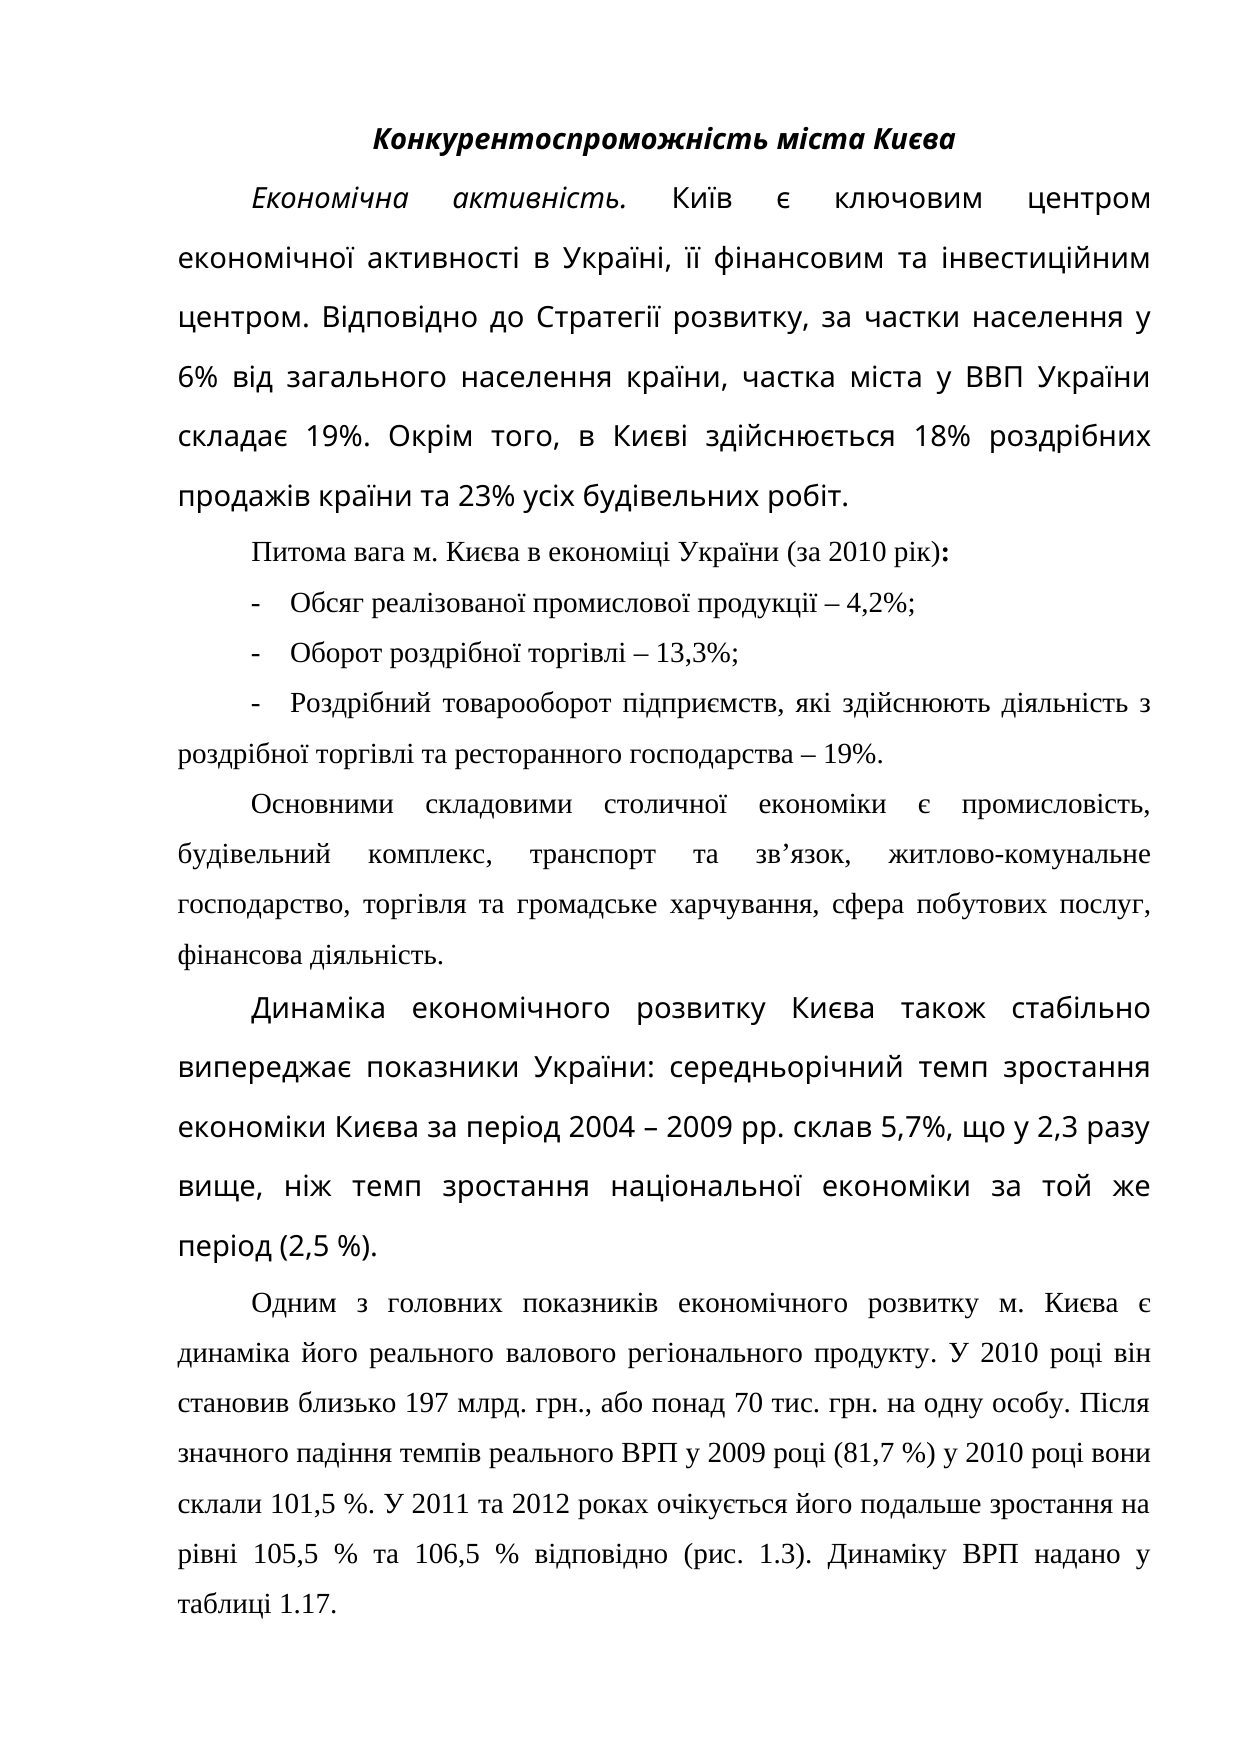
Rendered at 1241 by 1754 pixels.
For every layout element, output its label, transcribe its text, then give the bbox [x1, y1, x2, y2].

text Одним з головних показників економічного розвитку м. Києва є динаміка його реального валового регіонального продукту. У 2010 році він становив близько 197 млрд. грн., або понад 70 тис. грн. на одну особу. Після значного падіння темпів реального ВРП у 2009 році (81,7 %) у 2010 році вони склали 101,5 %. У 2011 та 2012 роках очікується його подальше зростання на рівні 105,5 % та 106,5 % відповідно (рис. 1.3). Динаміку ВРП надано у таблиці 1.17. [177, 1285, 1152, 1620]
text Основними складовими столичної економіки є промисловість, будівельний комплекс, транспорт та зв’язок, житлово-комунальне господарство, торгівля та громадське харчування, сфера побутових послуг, фінансова діяльність. [177, 786, 1152, 971]
text Динаміка економічного розвитку Києва також стабільно випереджає показники України: середньорічний темп зростання економіки Києва за період 2004 – 2009 рр. склав 5,7%, що у 2,3 разу вище, ніж темп зростання національної економіки за той же період (2,5 %). [177, 987, 1152, 1265]
text Конкурентоспроможність міста Києва [177, 118, 1152, 158]
text Економічна активність. Київ є ключовим центром економічної активності в Україні, її фінансовим та інвестиційним центром. Відповідно до Стратегії розвитку, за частки населення у 6% від загального населення країни, частка міста у ВВП України складає 19%. Окрім того, в Києві здійснюється 18% роздрібних продажів країни та 23% усіх будівельних робіт. [177, 178, 1152, 515]
list Роздрібний товарооборот підприємств, які здійснюють діяльність з роздрібної торгівлі та ресторанного господарства – 19%. [177, 685, 1152, 769]
text Питома вага м. Києва в економіці України (за 2010 рік): [177, 534, 1152, 568]
list Обсяг реалізованої промислової продукції – 4,2%; [177, 585, 1152, 618]
list Оборот роздрібної торгівлі – 13,3%; [177, 635, 1152, 669]
